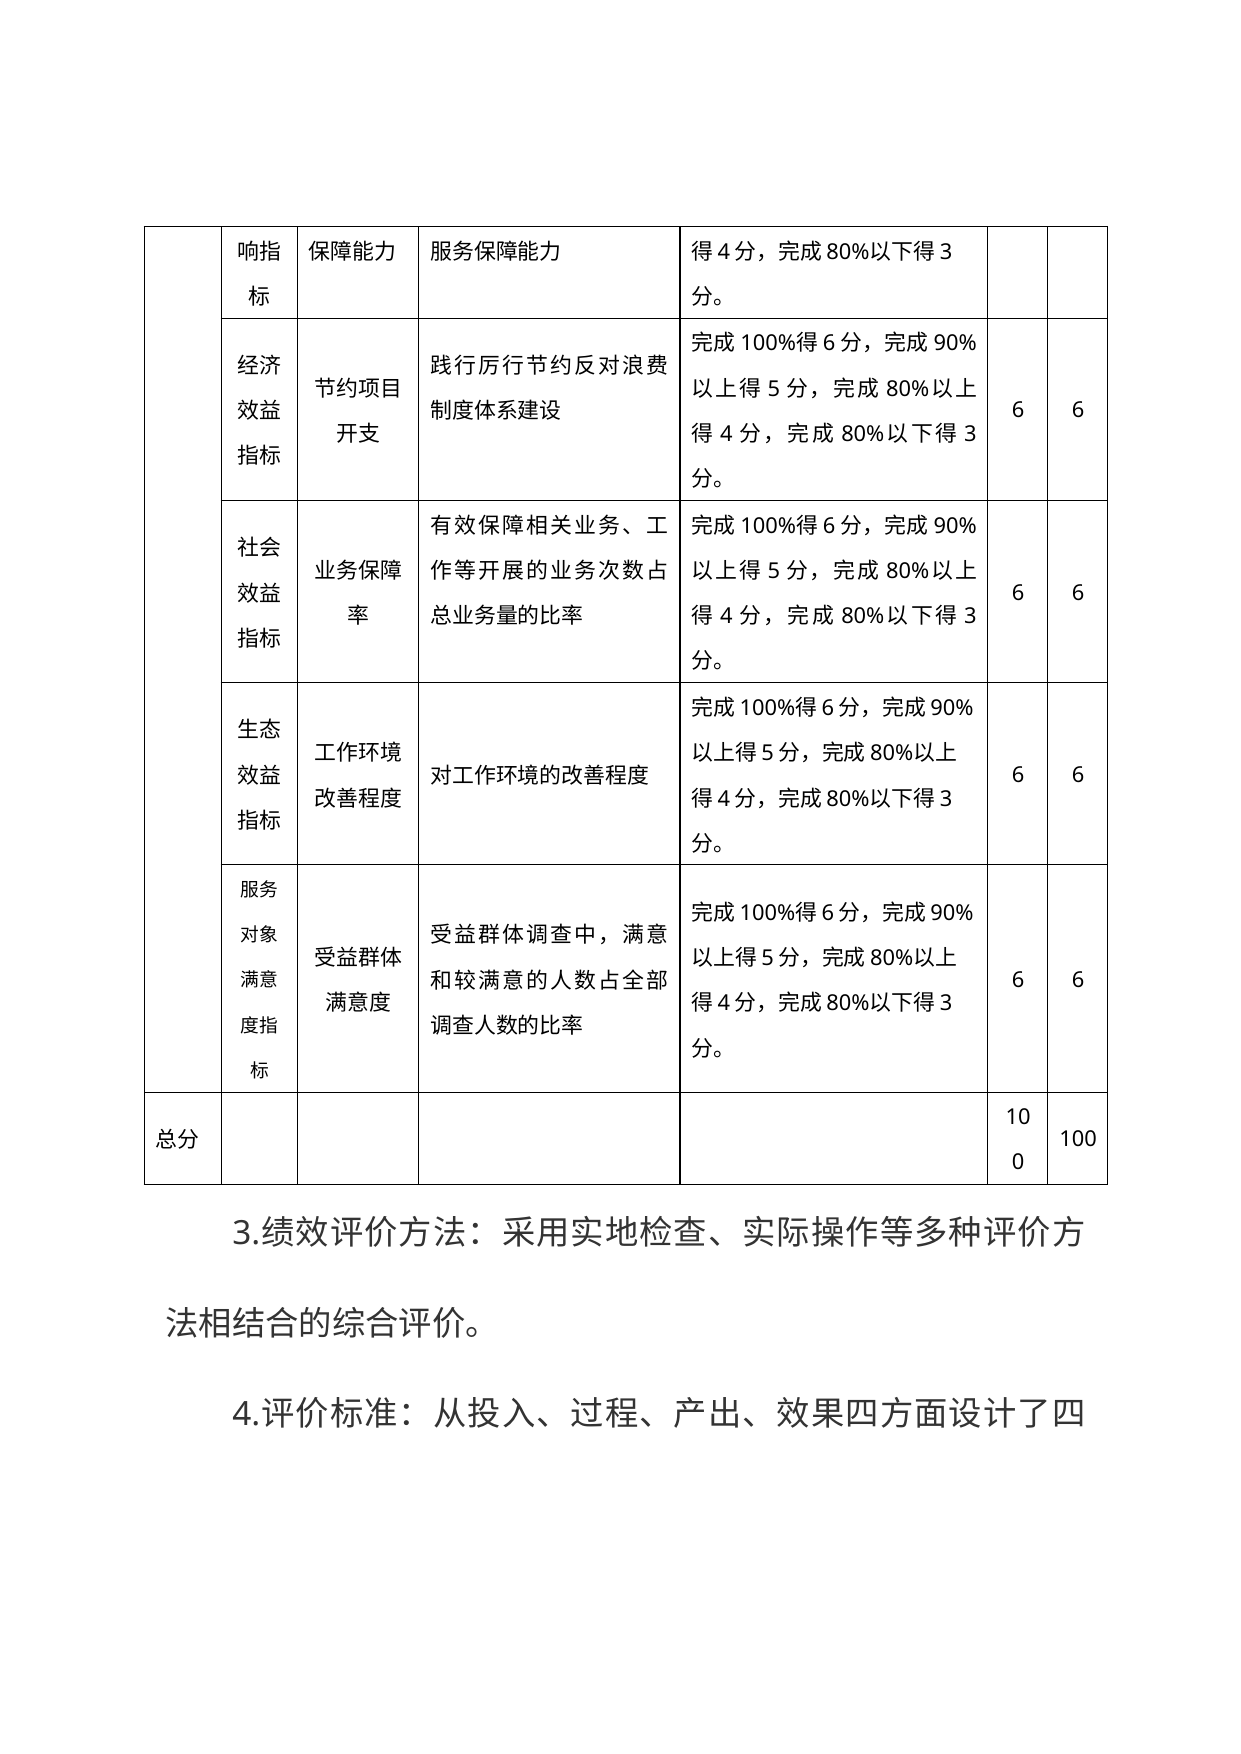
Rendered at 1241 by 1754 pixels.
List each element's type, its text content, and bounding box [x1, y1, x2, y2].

table_cell 100 [1048, 1093, 1107, 1184]
table_cell 完成100%得6分，完成90%以上得5分，完成80%以上得4分，完成80%以下得3分。 [681, 501, 987, 682]
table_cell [681, 319, 987, 500]
table_cell 生态效益指标 [222, 683, 297, 864]
table_cell 完成100%得6分，完成90%以上得5分，完成80%以上得4分，完成80%以下得3分。 [681, 683, 987, 864]
table_cell 6 [988, 683, 1047, 864]
table_cell 有利于业务开展，提高服务保障能力 [419, 227, 679, 317]
table_cell 对工作环境的改善程度 [419, 683, 679, 864]
table_cell 6 [1048, 865, 1107, 1092]
table_cell 经济效益指标 [222, 319, 297, 500]
table_cell 6 [1048, 501, 1107, 682]
table_cell 6 [1048, 683, 1107, 864]
table_cell 6 [988, 319, 1047, 500]
text 3.绩效评价方法：采用实地检查、实际操作等多种评价方法相结合的综合评价。 [165, 1185, 1087, 1366]
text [165, 1366, 1087, 1457]
table_cell [298, 1093, 418, 1184]
table_cell [681, 1093, 987, 1184]
table_cell 100 [988, 1093, 1047, 1184]
table_cell 效果 [145, 227, 221, 1092]
table_cell 6 [988, 865, 1047, 1092]
table_cell 6 [1048, 319, 1107, 500]
table_cell 受益群体满意度 [298, 865, 418, 1092]
table_cell 6 [1048, 227, 1107, 317]
table_cell 可持续影响指标 [222, 227, 297, 317]
table_cell 6 [988, 501, 1047, 682]
table_cell 服务对象满意度指标 [222, 865, 297, 1092]
table_cell 6 [988, 227, 1047, 317]
table_cell 业务保障率 [298, 501, 418, 682]
table_cell 受益群体调查中，满意和较满意的人数占全部调查人数的比率 [419, 865, 679, 1092]
table_cell [222, 1093, 297, 1184]
table_cell 工作环境改善程度 [298, 683, 418, 864]
table_cell 有效保障相关业务、工作等开展的业务次数占总业务量的比率 [419, 501, 679, 682]
table_cell 提高发改领域服务保障能力 [298, 227, 418, 317]
table_cell 社会效益指标 [222, 501, 297, 682]
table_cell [681, 227, 987, 317]
table_cell 总分 [145, 1093, 221, 1184]
table_cell 完成100%得6分，完成90%以上得5分，完成80%以上得4分，完成80%以下得3分。 [681, 865, 987, 1092]
table_cell 节约项目开支 [298, 319, 418, 500]
table_cell [419, 1093, 679, 1184]
table_cell 践行厉行节约反对浪费制度体系建设 [419, 319, 679, 500]
